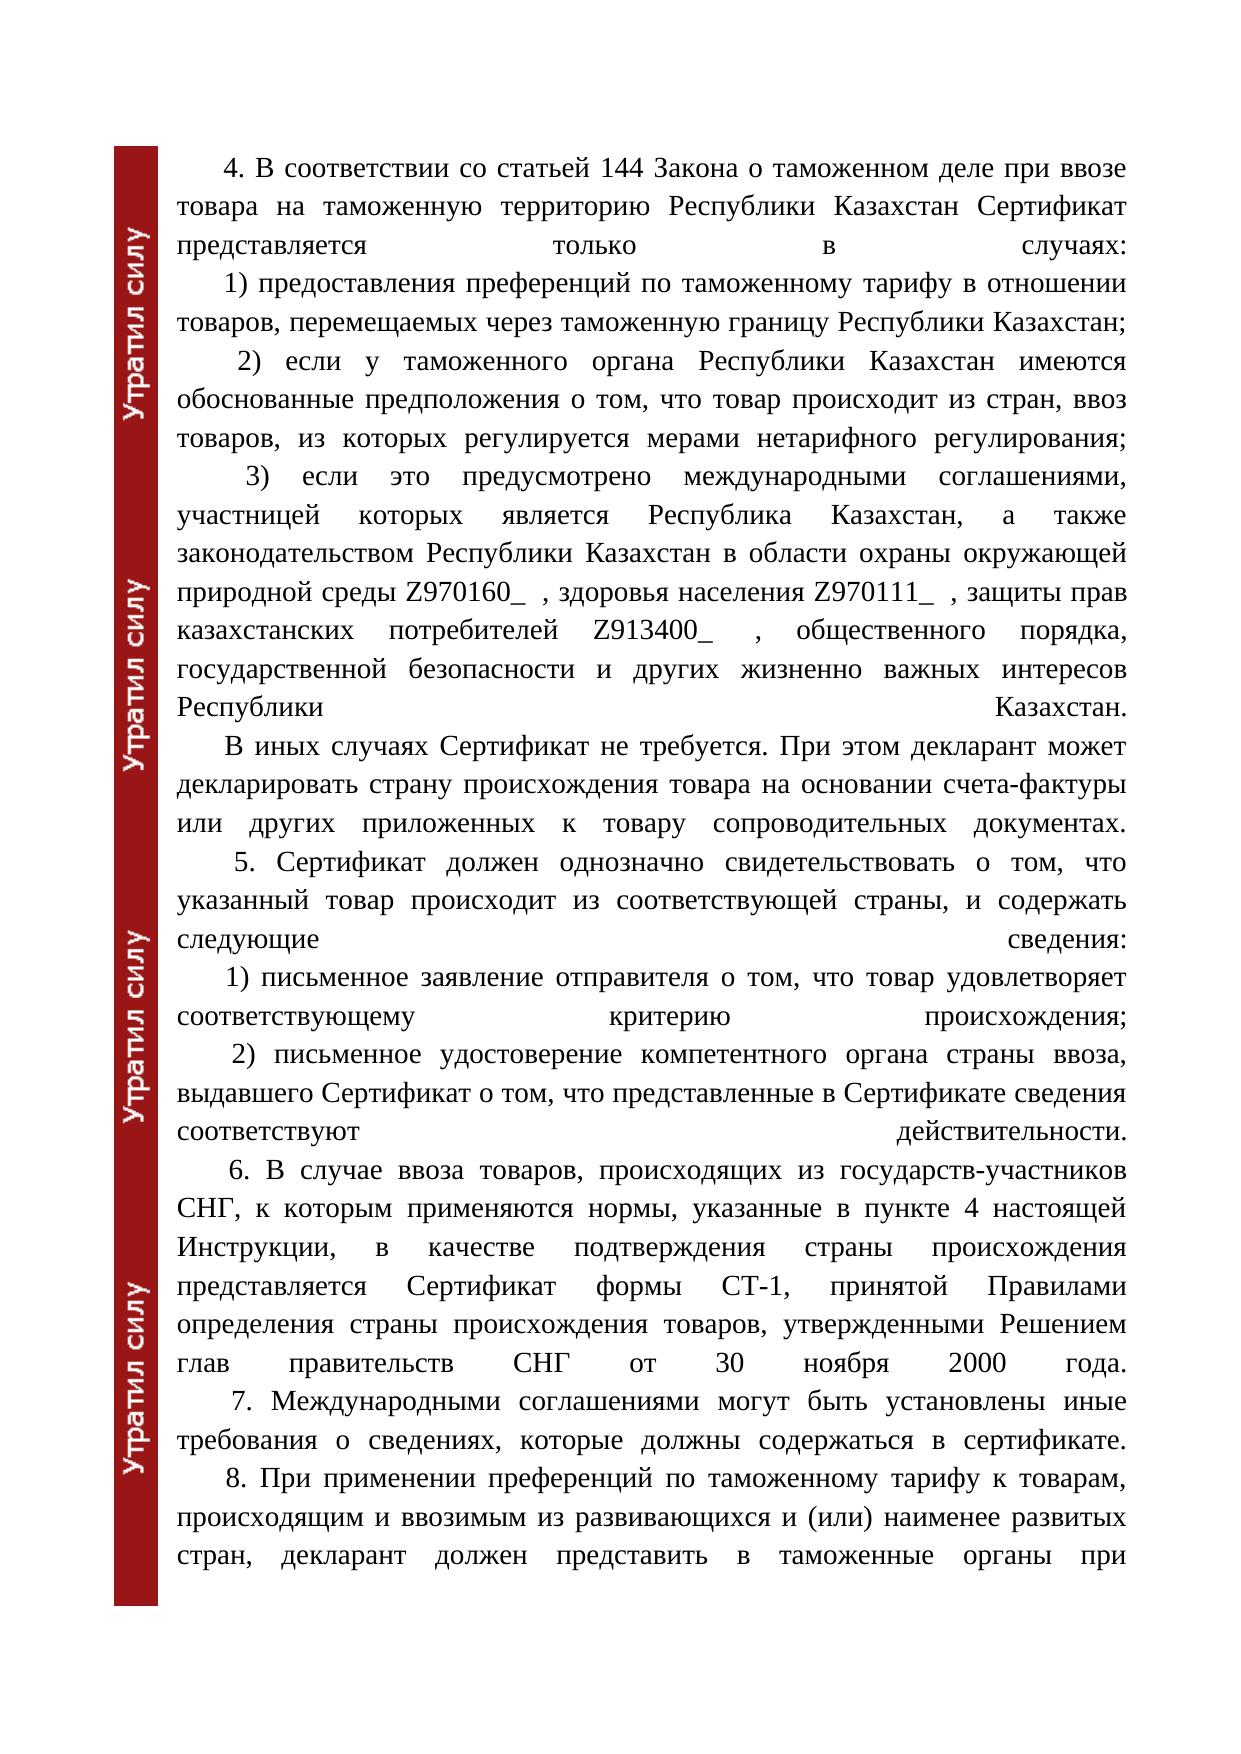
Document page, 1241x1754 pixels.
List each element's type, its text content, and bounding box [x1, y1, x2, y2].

picture [114, 1571, 158, 1606]
picture [114, 146, 158, 150]
